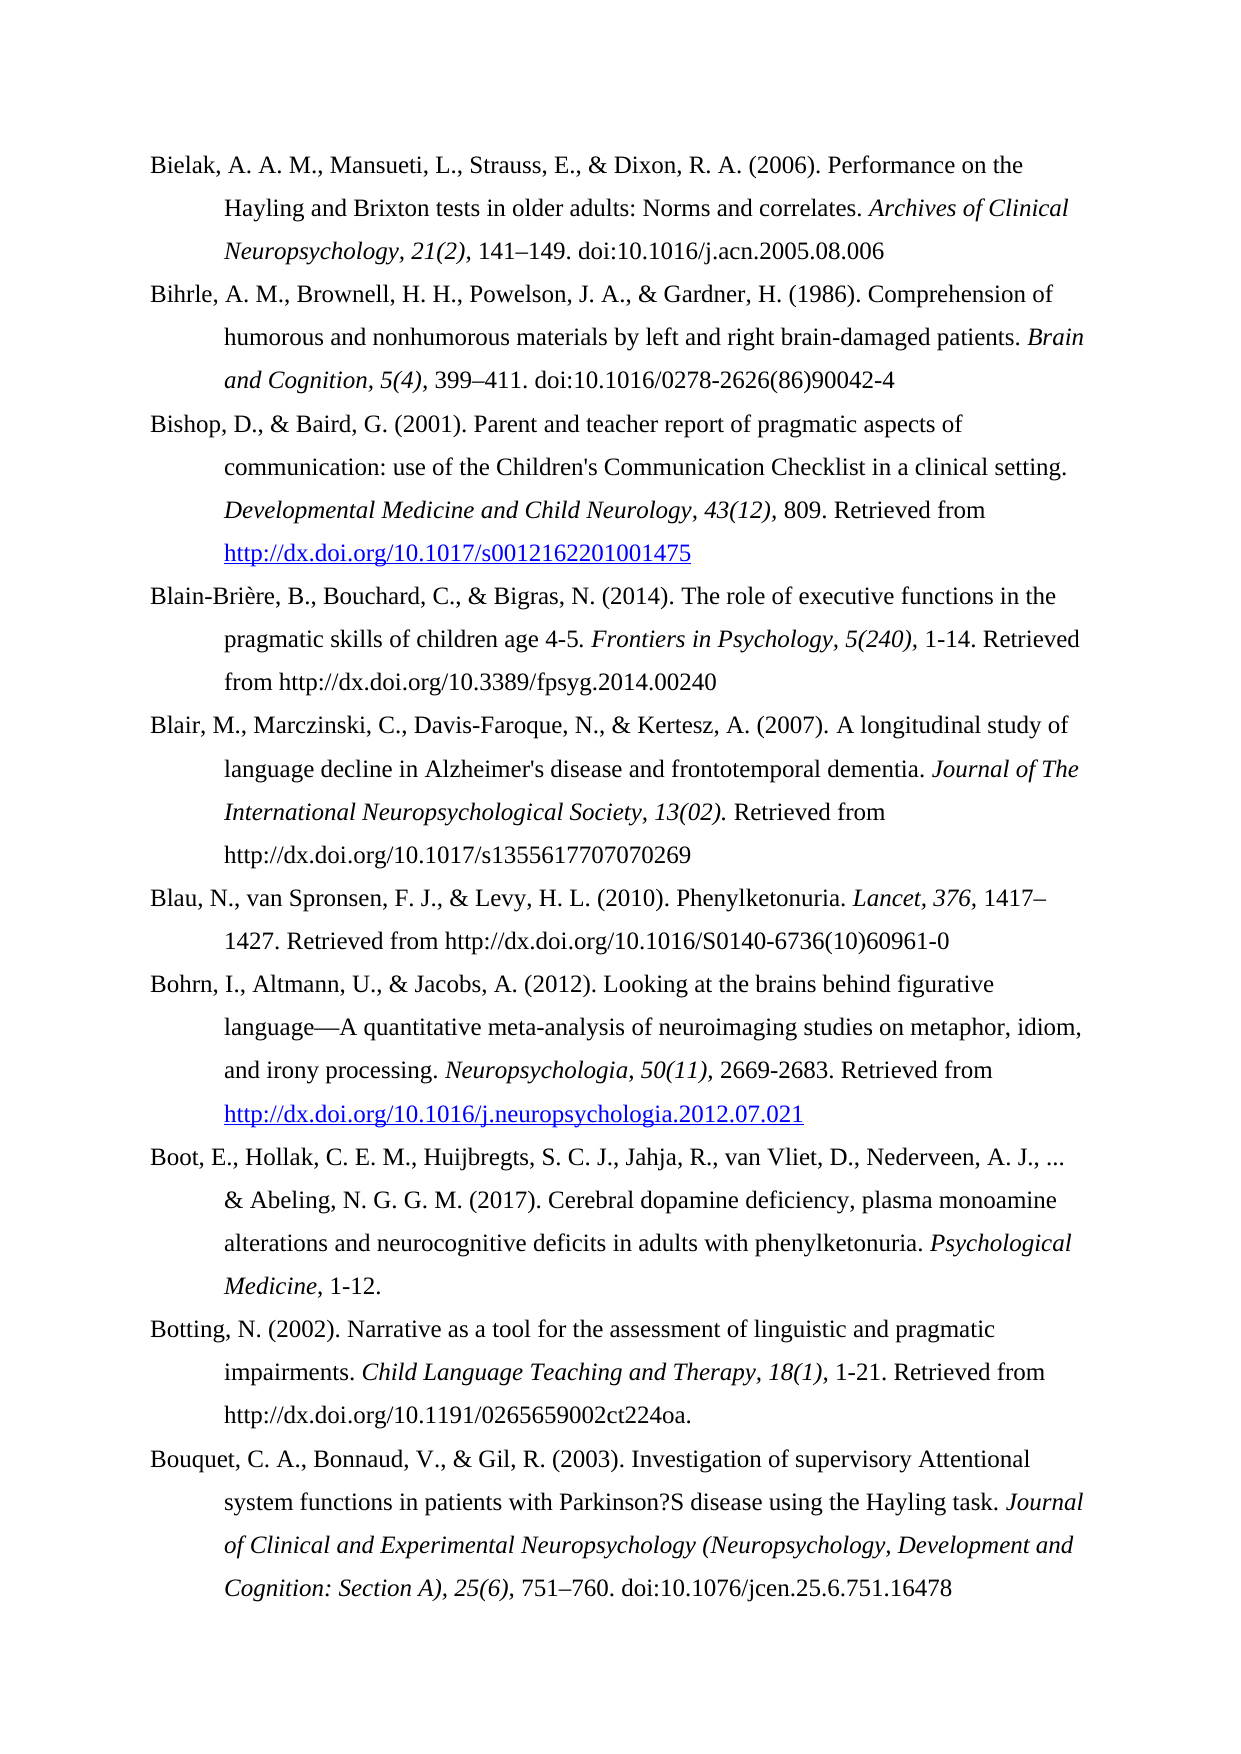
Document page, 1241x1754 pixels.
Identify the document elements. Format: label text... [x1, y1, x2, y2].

text Bohrn, I., Altmann, U., & Jacobs, A. (2012). Looking at the brains behind figurative language—A quantitative meta-analysis of neuroimaging studies on metaphor, idiom, and irony processing. Neuropsychologia, 50(11), 2669-2683. Retrieved from http://dx.doi.org/10.1016/j.neuropsychologia.2012.07.021 [150, 969, 1090, 1127]
text Blain-Brière, B., Bouchard, C., & Bigras, N. (2014). The role of executive functions in the pragmatic skills of children age 4-5. Frontiers in Psychology, 5(240), 1-14. Retrieved from http://dx.doi.org/10.3389/fpsyg.2014.00240 [150, 581, 1090, 696]
text Blair, M., Marczinski, C., Davis-Faroque, N., & Kertesz, A. (2007). A longitudinal study of language decline in Alzheimer's disease and frontotemporal dementia. Journal of The International Neuropsychological Society, 13(02). Retrieved from http://dx.doi.org/10.1017/s1355617707070269 [150, 711, 1090, 869]
text Blau, N., van Spronsen, F. J., & Levy, H. L. (2010). Phenylketonuria. Lancet, 376, 1417–1427. Retrieved from http://dx.doi.org/10.1016/S0140-6736(10)60961-0 [150, 883, 1090, 955]
text Bielak, A. A. M., Mansueti, L., Strauss, E., & Dixon, R. A. (2006). Performance on the Hayling and Brixton tests in older adults: Norms and correlates. Archives of Clinical Neuropsychology, 21(2), 141–149. doi:10.1016/j.acn.2005.08.006 [150, 150, 1090, 265]
text Boot, E., Hollak, C. E. M., Huijbregts, S. C. J., Jahja, R., van Vliet, D., Nederveen, A. J., ... & Abeling, N. G. G. M. (2017). Cerebral dopamine deficiency, plasma monoamine alterations and neurocognitive deficits in adults with phenylketonuria. Psychological Medicine, 1-12. [150, 1142, 1090, 1300]
text Bouquet, C. A., Bonnaud, V., & Gil, R. (2003). Investigation of supervisory Attentional system functions in patients with Parkinson?S disease using the Hayling task. Journal of Clinical and Experimental Neuropsychology (Neuropsychology, Development and Cognition: Section A), 25(6), 751–760. doi:10.1076/jcen.25.6.751.16478 [150, 1444, 1090, 1602]
text Bishop, D., & Baird, G. (2001). Parent and teacher report of pragmatic aspects of communication: use of the Children's Communication Checklist in a clinical setting. Developmental Medicine and Child Neurology, 43(12), 809. Retrieved from http://dx.doi.org/10.1017/s0012162201001475 [150, 409, 1090, 567]
text Botting, N. (2002). Narrative as a tool for the assessment of linguistic and pragmatic impairments. Child Language Teaching and Therapy, 18(1), 1-21. Retrieved from http://dx.doi.org/10.1191/0265659002ct224oa. [150, 1314, 1090, 1429]
text Bihrle, A. M., Brownell, H. H., Powelson, J. A., & Gardner, H. (1986). Comprehension of humorous and nonhumorous materials by left and right brain-damaged patients. Brain and Cognition, 5(4), 399–411. doi:10.1016/0278-2626(86)90042-4 [150, 279, 1090, 394]
